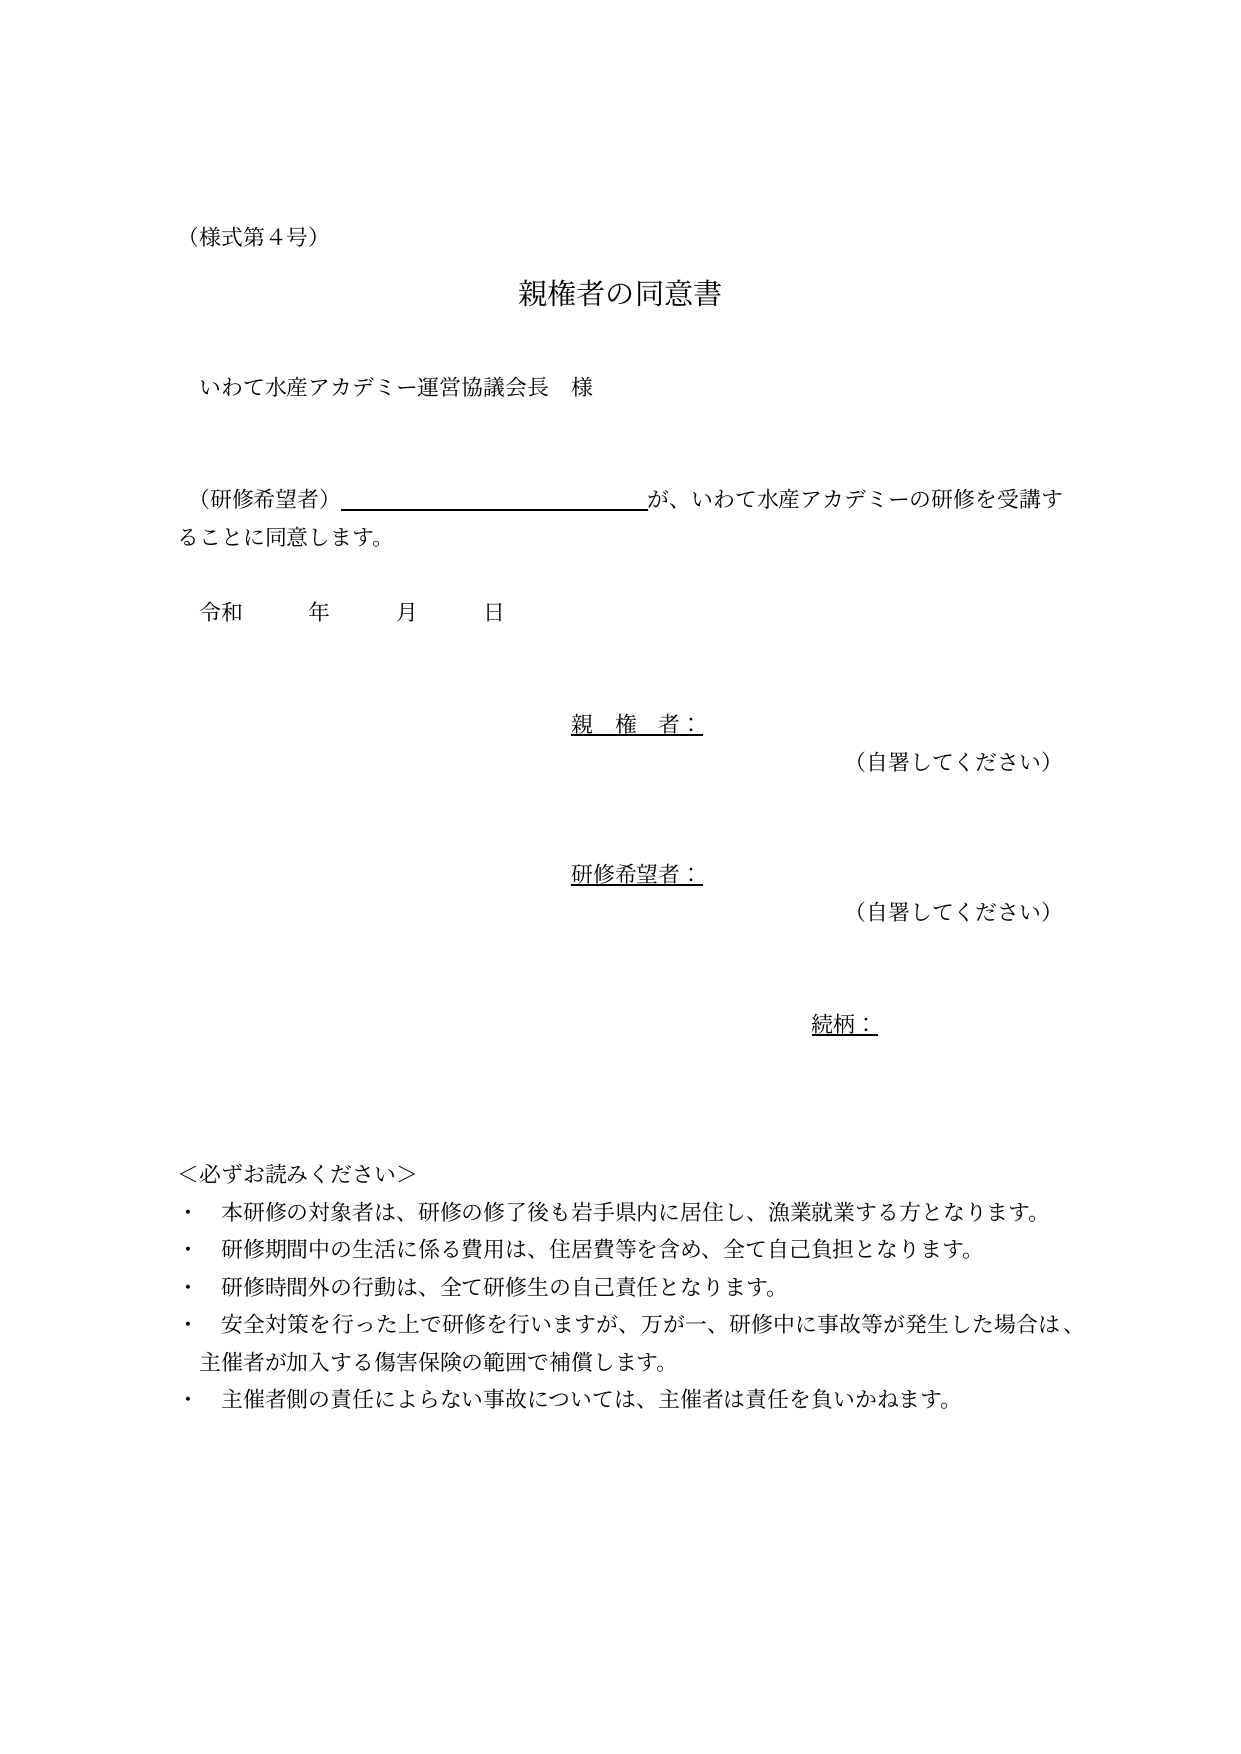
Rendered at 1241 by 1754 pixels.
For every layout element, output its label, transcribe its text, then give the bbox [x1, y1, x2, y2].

text （様式第４号） [177, 217, 1063, 254]
text いわて水産アカデミー運営協議会長 様 [177, 367, 1063, 404]
text 令和 年 月 日 [177, 592, 1063, 629]
text ・ 安全対策を行った上で研修を行いますが、万が一、研修中に事故等が発生した場合は、主催者が加入する傷害保険の範囲で補償します。 [177, 1304, 1063, 1379]
text 親権者の同意書 [177, 254, 1063, 329]
text （自署してください） [177, 742, 1063, 779]
text ・ 主催者側の責任によらない事故については、主催者は責任を負いかねます。 [177, 1379, 1063, 1417]
text ・ 研修期間中の生活に係る費用は、住居費等を含め、全て自己負担となります。 [177, 1229, 1063, 1267]
text （研修希望者） が、いわて水産アカデミーの研修を受講することに同意します。 [177, 479, 1063, 554]
text （自署してください） [177, 892, 1063, 929]
text ・ 本研修の対象者は、研修の修了後も岩手県内に居住し、漁業就業する方となります。 [177, 1192, 1063, 1229]
text ・ 研修時間外の行動は、全て研修生の自己責任となります。 [177, 1267, 1063, 1304]
text ＜必ずお読みください＞ [177, 1154, 1063, 1192]
text 続柄： [177, 1004, 1063, 1042]
text 研修希望者： [177, 854, 1063, 892]
text 親 権 者： [177, 704, 1063, 742]
